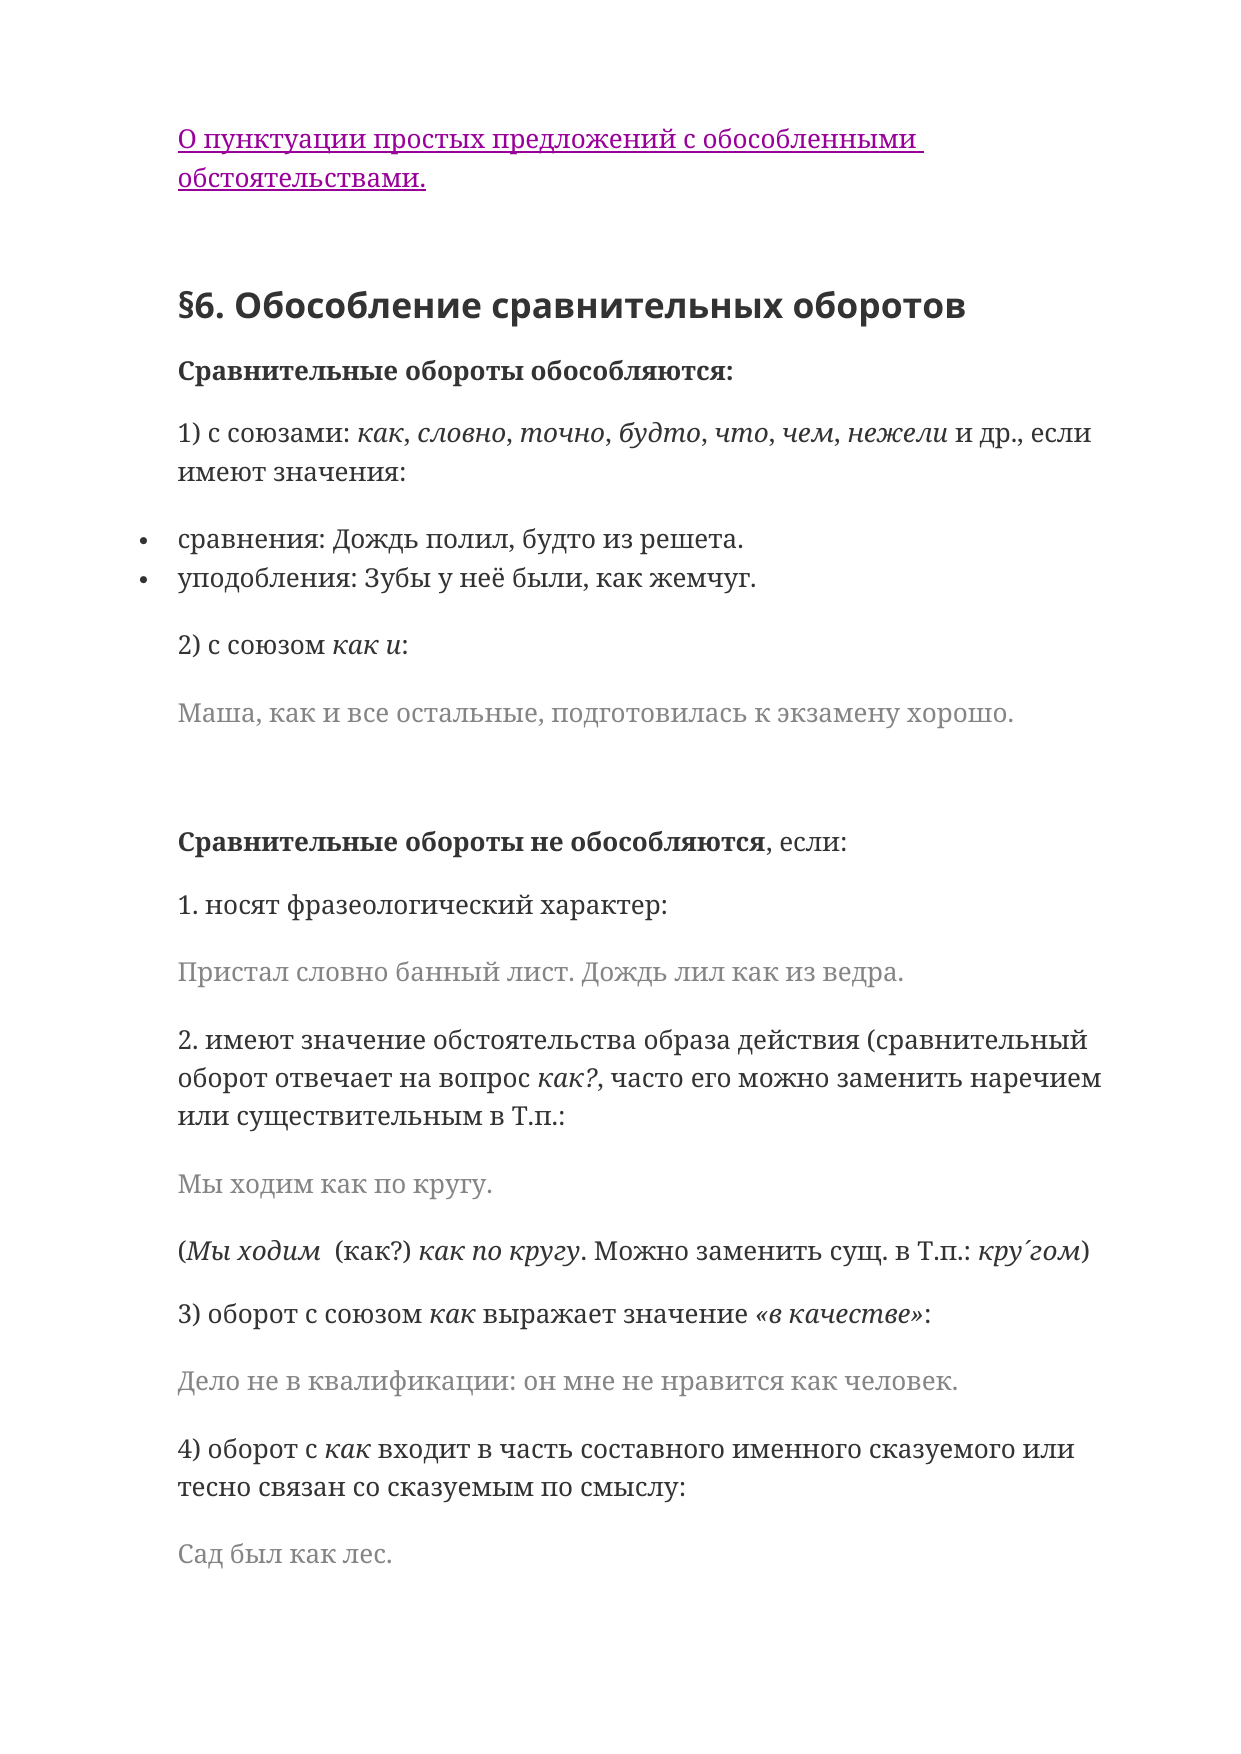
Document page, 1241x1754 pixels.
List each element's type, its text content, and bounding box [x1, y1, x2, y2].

text О пунктуации простых предложений с обособленными обстоятельствами. [177, 118, 1152, 195]
text Сад был как лес. [177, 1533, 1152, 1572]
text Дело не в квалификации: он мне не нравится как человек. [177, 1360, 1152, 1398]
list уподобления: Зубы у неё были, как жемчуг. [140, 556, 1152, 595]
text 1. носят фразеологический характер: [177, 883, 1152, 922]
text Сравнительные обороты обособляются: [177, 350, 1152, 388]
text Сравнительные обороты не обособляются, если: [177, 821, 1152, 859]
text Маша, как и все остальные, подготовилась к экзамену хорошо. [177, 691, 1152, 730]
text Пристал словно банный лист. Дождь лил как из ведра. [177, 951, 1152, 989]
text 3) оборот с союзом как выражает значение «в качестве»: [177, 1292, 1152, 1331]
text 2) с союзом как и: [177, 624, 1152, 662]
subtitle §6. Обособление сравнительных оборотов [177, 281, 1152, 329]
text (Мы ходим (как?) как по кругу. Можно заменить сущ. в Т.п.: кру´гом) [177, 1230, 1152, 1268]
text 2. имеют значение обстоятельства образа действия (сравнительный оборот отвечает на вопрос как?, часто его можно заменить наречием или существительным в Т.п.: [177, 1018, 1152, 1133]
text Мы ходим как по кругу. [177, 1163, 1152, 1201]
text 4) оборот с как входит в часть составного именного сказуемого или тесно связан со сказуемым по смыслу: [177, 1427, 1152, 1504]
list сравнения: Дождь полил, будто из решета. [140, 518, 1152, 556]
text 1) с союзами: как, словно, точно, будто, что, чем, нежели и др., если имеют значения: [177, 412, 1152, 489]
